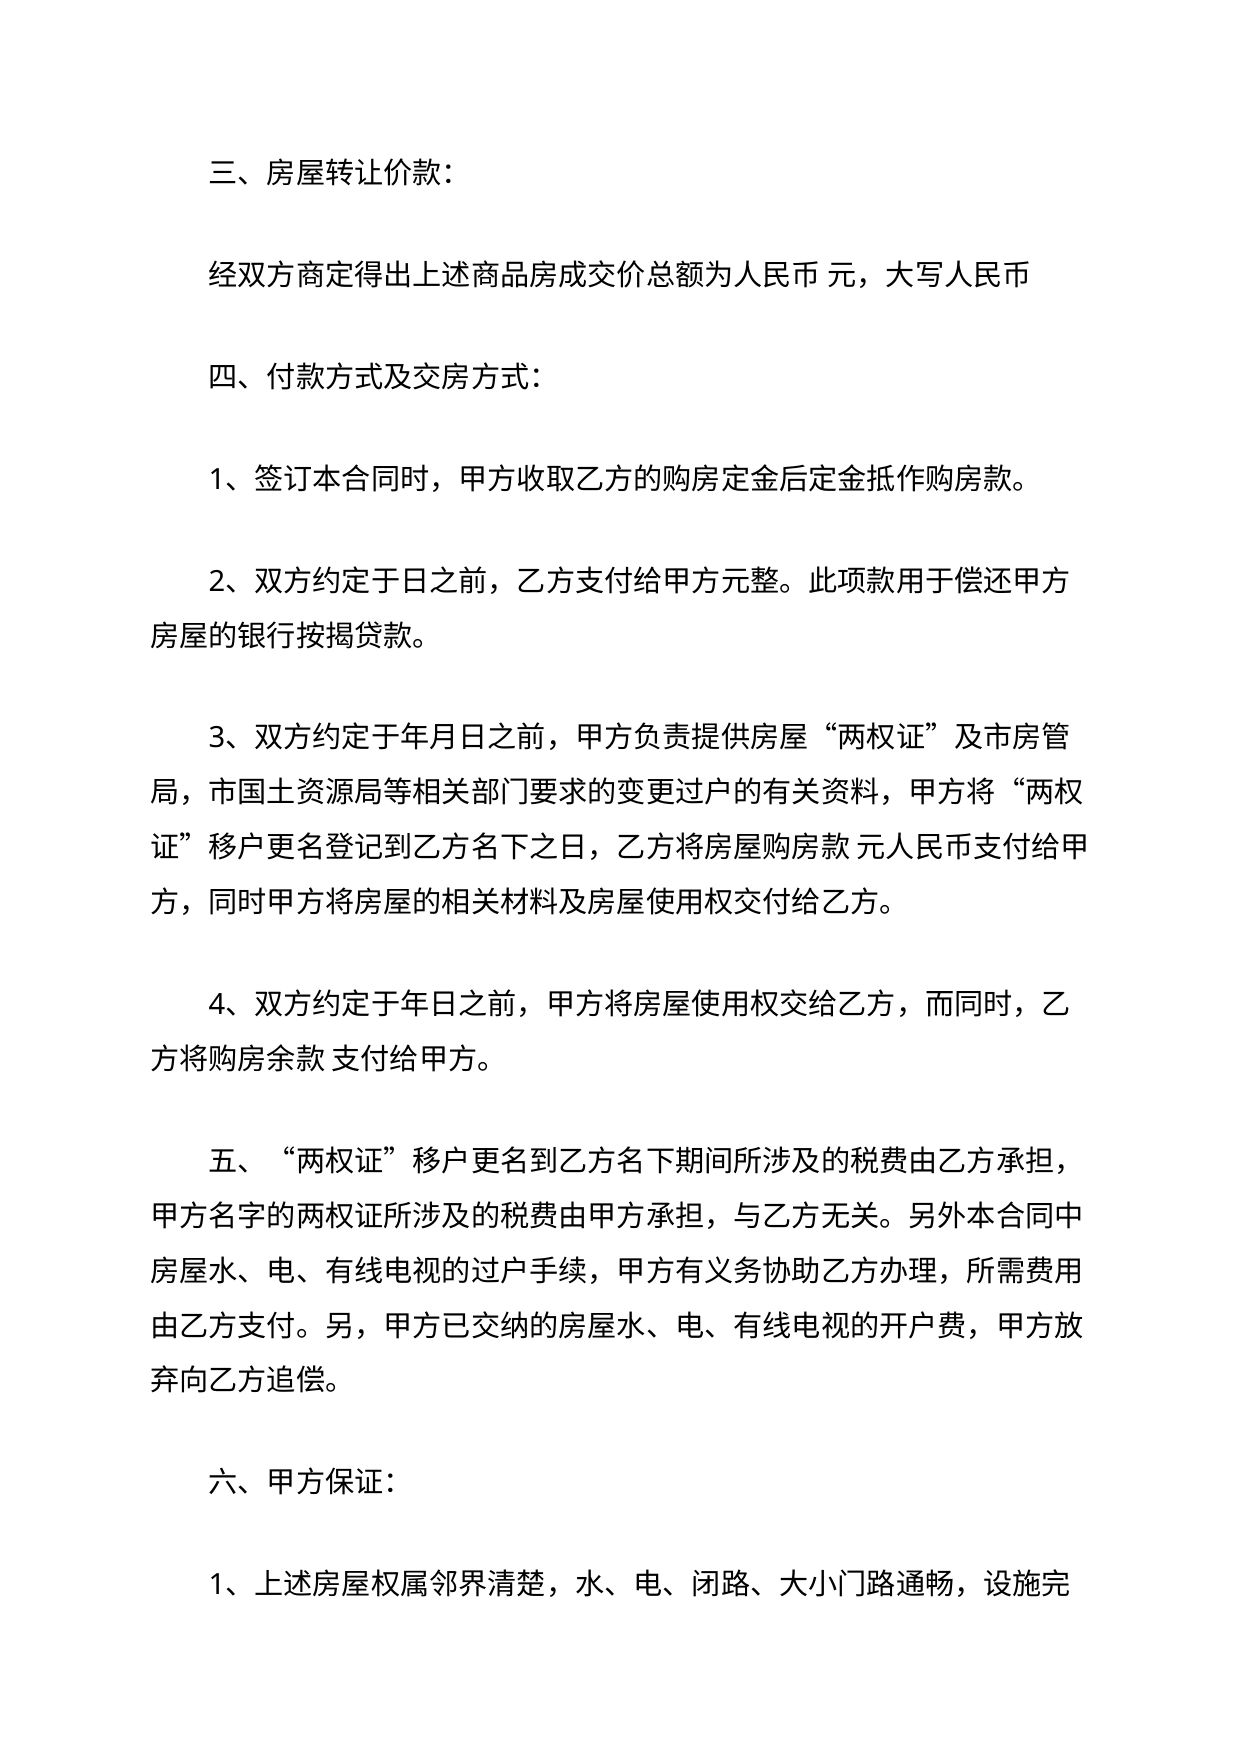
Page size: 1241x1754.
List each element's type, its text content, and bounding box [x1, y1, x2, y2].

text 五、“两权证”移户更名到乙方名下期间所涉及的税费由乙方承担，甲方名字的两权证所涉及的税费由甲方承担，与乙方无关。另外本合同中房屋水、电、有线电视的过户手续，甲方有义务协助乙方办理，所需费用由乙方支付。另，甲方已交纳的房屋水、电、有线电视的开户费，甲方放弃向乙方追偿。 [150, 1137, 1090, 1399]
text 六、甲方保证： [150, 1459, 1090, 1501]
text 四、付款方式及交房方式： [150, 353, 1090, 396]
text 4、双方约定于年日之前，甲方将房屋使用权交给乙方，而同时，乙方将购房余款 支付给甲方。 [150, 981, 1090, 1078]
text 2、双方约定于日之前，乙方支付给甲方元整。此项款用于偿还甲方房屋的银行按揭贷款。 [150, 557, 1090, 654]
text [150, 1561, 1090, 1603]
text 1、签订本合同时，甲方收取乙方的购房定金后定金抵作购房款。 [150, 455, 1090, 498]
text 3、双方约定于年月日之前，甲方负责提供房屋“两权证”及市房管局，市国土资源局等相关部门要求的变更过户的有关资料，甲方将“两权证”移户更名登记到乙方名下之日，乙方将房屋购房款 元人民币支付给甲方，同时甲方将房屋的相关材料及房屋使用权交付给乙方。 [150, 714, 1090, 921]
text 经双方商定得出上述商品房成交价总额为人民币 元，大写人民币 [150, 252, 1090, 294]
text 三、房屋转让价款： [150, 150, 1090, 192]
